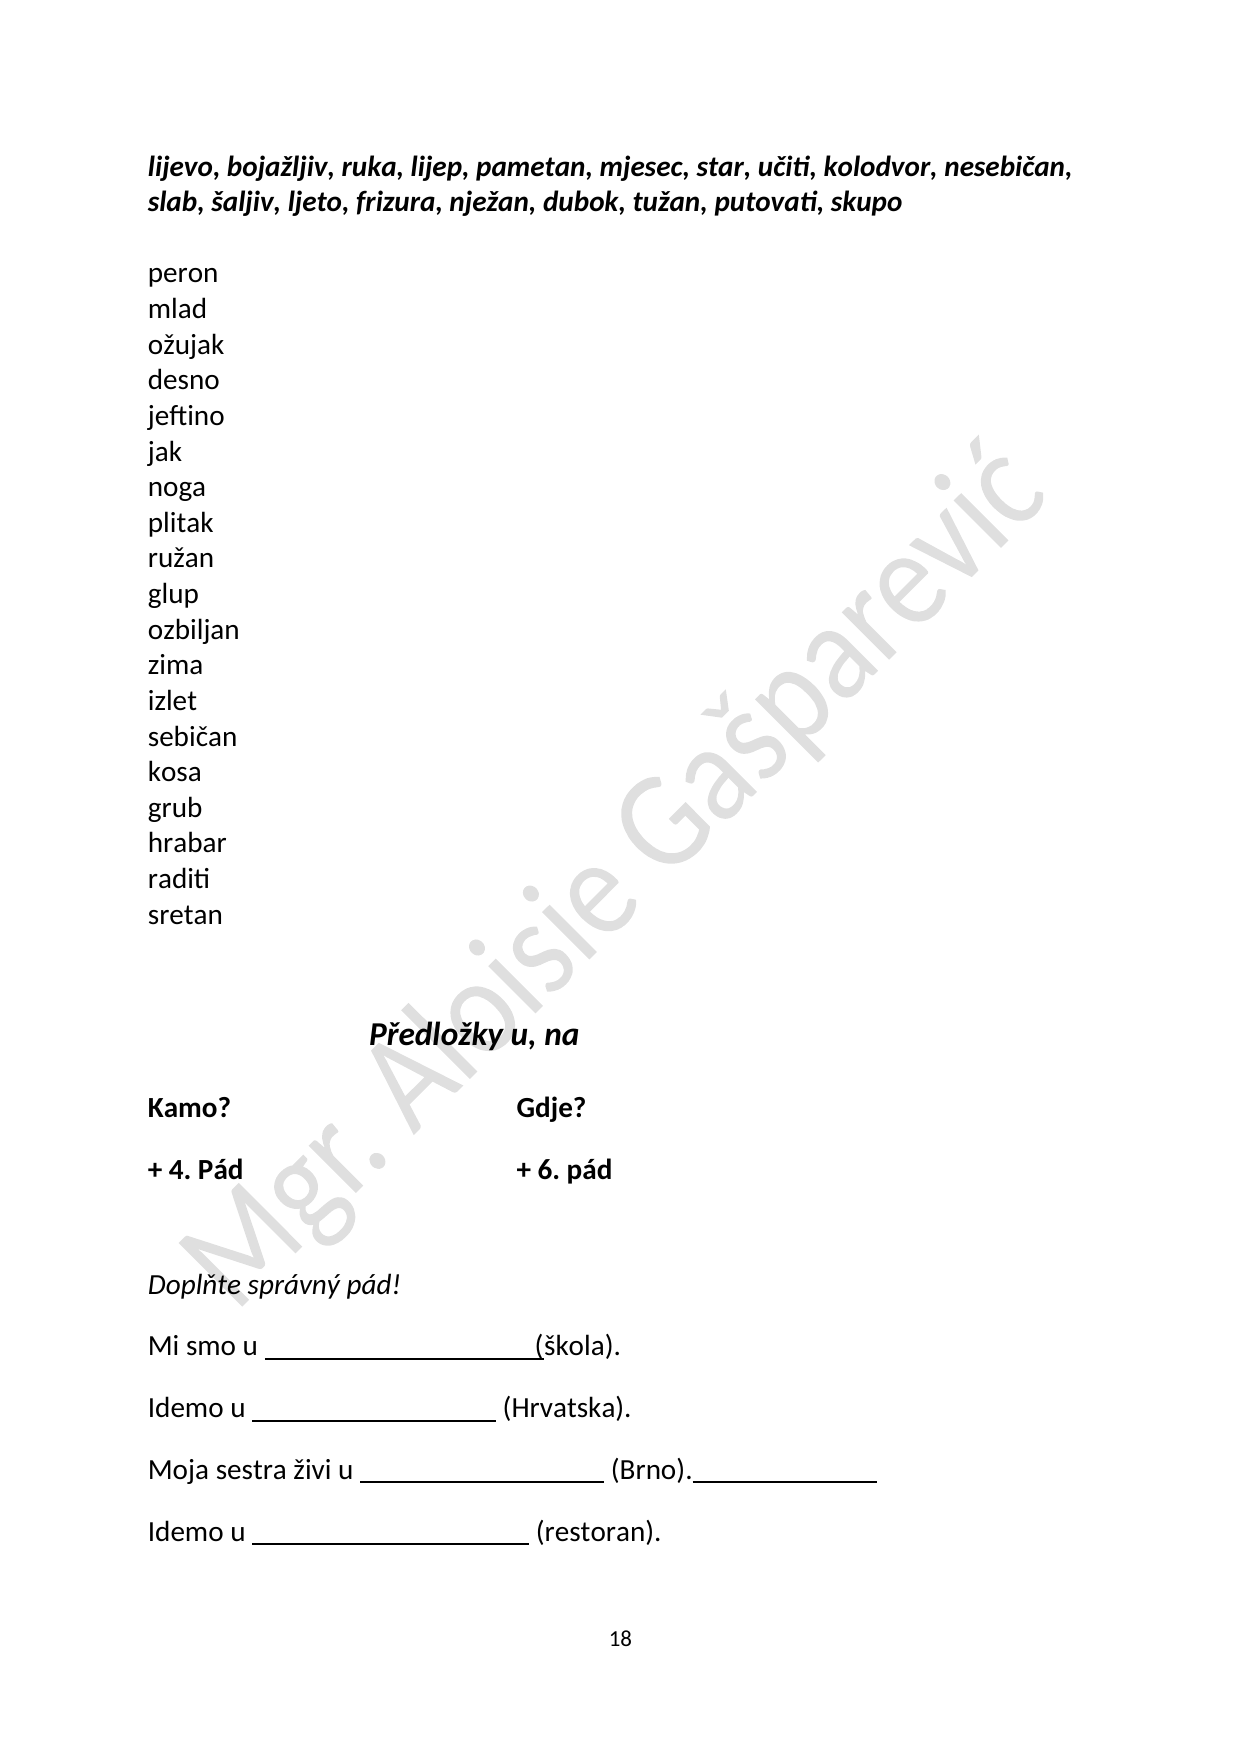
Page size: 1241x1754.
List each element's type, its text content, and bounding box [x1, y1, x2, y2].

text Kamo? Gdje? [148, 1089, 1093, 1125]
text + 4. Pád + 6. pád [148, 1151, 1093, 1187]
text jeftino [148, 397, 1093, 433]
text sretan [148, 896, 1093, 931]
text ozbiljan [148, 611, 1093, 646]
text glup [148, 575, 1093, 611]
text jak [148, 433, 1093, 468]
text Předložky u, na [295, 1013, 1093, 1053]
text plitak [148, 504, 1093, 539]
text Doplňte správný pád! [148, 1266, 1093, 1301]
text Idemo u (Hrvatska). [148, 1389, 1093, 1425]
text mlad [148, 290, 1093, 326]
text raditi [148, 860, 1093, 896]
text noga [148, 468, 1093, 504]
text sebičan [148, 718, 1093, 753]
text Mi smo u (škola). [148, 1327, 1093, 1363]
text peron [148, 254, 1093, 290]
text zima [148, 646, 1093, 682]
text Idemo u (restoran). [148, 1513, 1093, 1548]
text desno [148, 361, 1093, 397]
text grub [148, 789, 1093, 824]
text hrabar [148, 824, 1093, 860]
text kosa [148, 753, 1093, 789]
text izlet [148, 682, 1093, 718]
text Moja sestra živi u (Brno). [148, 1451, 1093, 1487]
text ožujak [148, 326, 1093, 361]
text ružan [148, 539, 1093, 575]
text lijevo, bojažljiv, ruka, lijep, pametan, mjesec, star, učiti, kolodvor, nesebičan, slab, šaljiv, ljeto, frizura, nježan, dubok, tužan, putovati, skupo [148, 148, 1093, 219]
